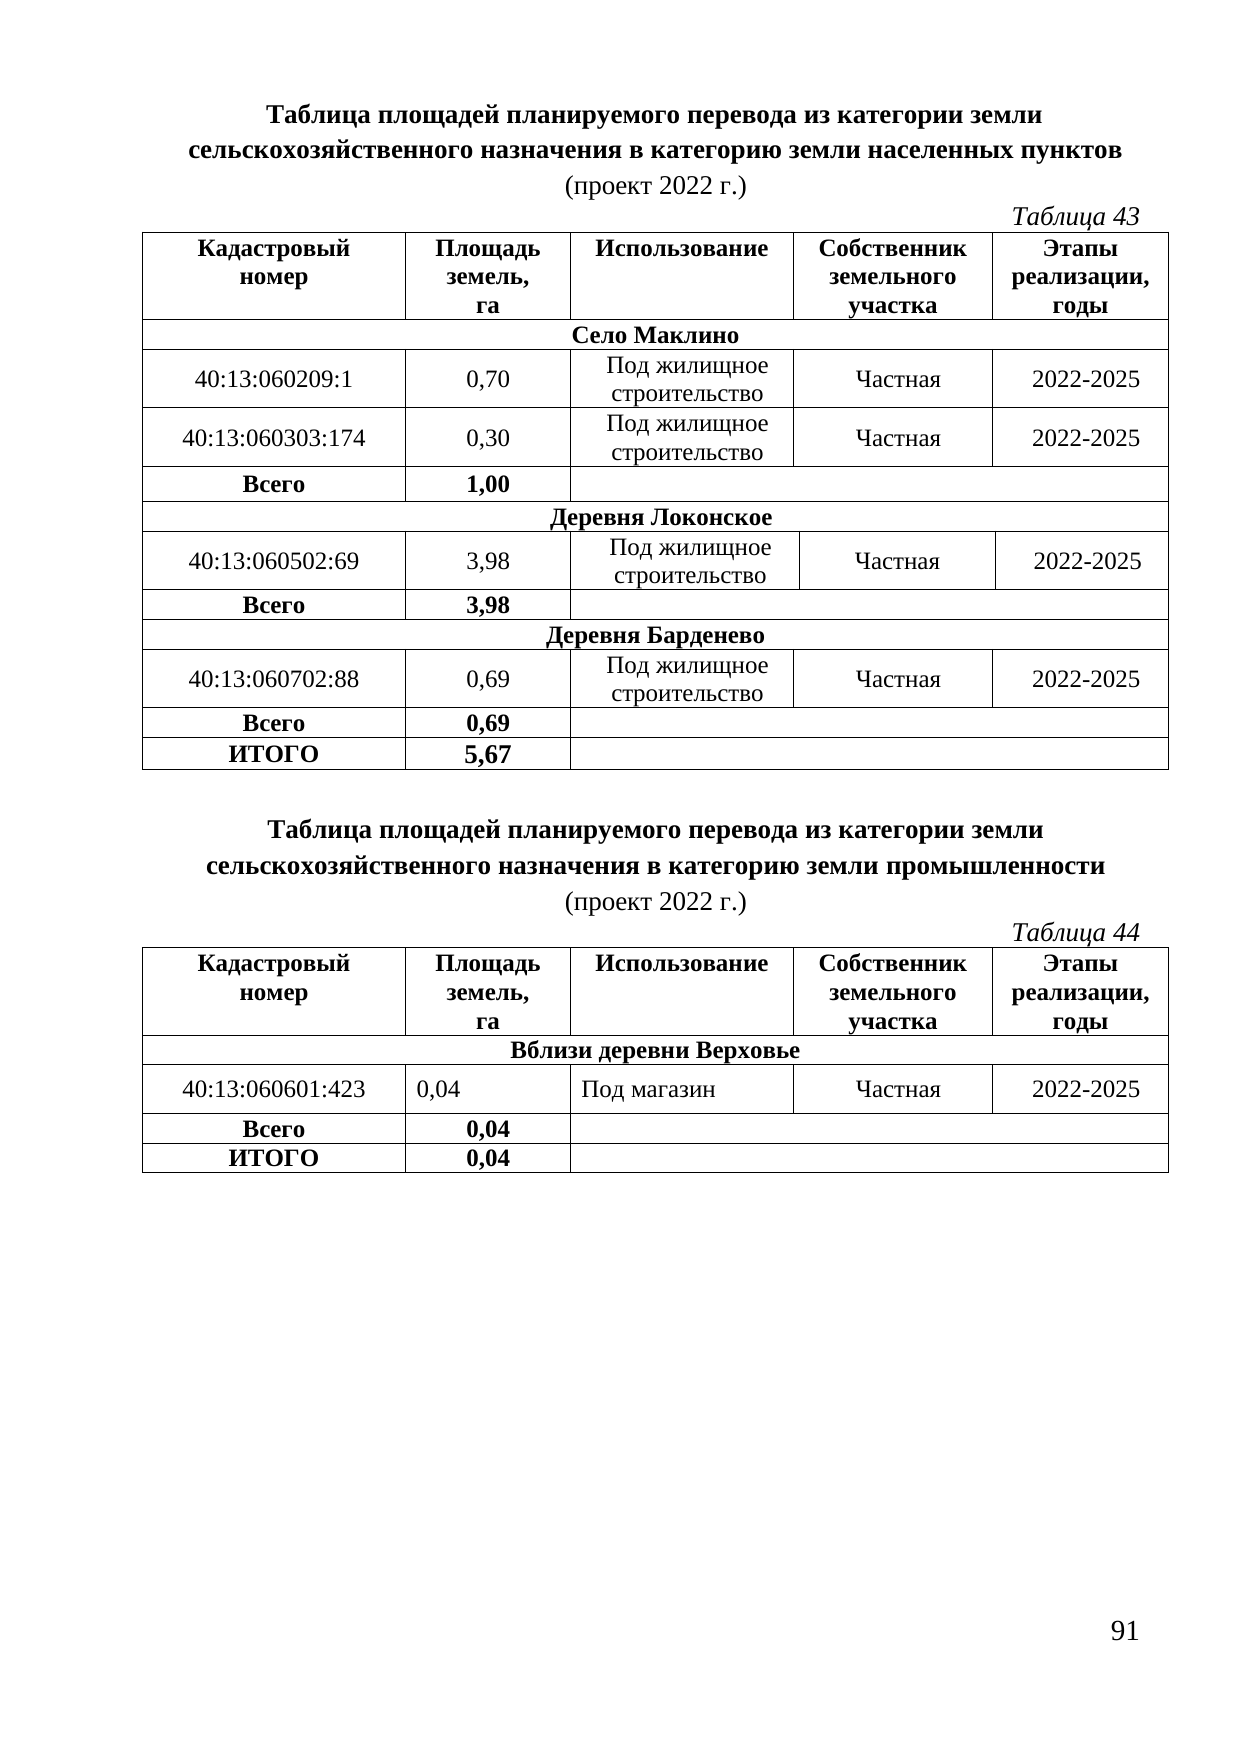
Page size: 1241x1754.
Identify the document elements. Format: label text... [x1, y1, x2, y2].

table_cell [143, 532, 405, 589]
text (проект 2022 г.) [171, 169, 1140, 201]
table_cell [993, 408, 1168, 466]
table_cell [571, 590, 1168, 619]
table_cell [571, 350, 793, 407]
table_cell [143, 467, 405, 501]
text (проект 2022 г.) [171, 885, 1140, 916]
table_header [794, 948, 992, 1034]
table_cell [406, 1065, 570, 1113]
text Таблица 43 [171, 201, 1140, 232]
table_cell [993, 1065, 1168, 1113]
text Таблица площадей планируемого перевода из категории земли сельскохозяйственного назначения в категорию земли населенных пунктов [171, 98, 1140, 165]
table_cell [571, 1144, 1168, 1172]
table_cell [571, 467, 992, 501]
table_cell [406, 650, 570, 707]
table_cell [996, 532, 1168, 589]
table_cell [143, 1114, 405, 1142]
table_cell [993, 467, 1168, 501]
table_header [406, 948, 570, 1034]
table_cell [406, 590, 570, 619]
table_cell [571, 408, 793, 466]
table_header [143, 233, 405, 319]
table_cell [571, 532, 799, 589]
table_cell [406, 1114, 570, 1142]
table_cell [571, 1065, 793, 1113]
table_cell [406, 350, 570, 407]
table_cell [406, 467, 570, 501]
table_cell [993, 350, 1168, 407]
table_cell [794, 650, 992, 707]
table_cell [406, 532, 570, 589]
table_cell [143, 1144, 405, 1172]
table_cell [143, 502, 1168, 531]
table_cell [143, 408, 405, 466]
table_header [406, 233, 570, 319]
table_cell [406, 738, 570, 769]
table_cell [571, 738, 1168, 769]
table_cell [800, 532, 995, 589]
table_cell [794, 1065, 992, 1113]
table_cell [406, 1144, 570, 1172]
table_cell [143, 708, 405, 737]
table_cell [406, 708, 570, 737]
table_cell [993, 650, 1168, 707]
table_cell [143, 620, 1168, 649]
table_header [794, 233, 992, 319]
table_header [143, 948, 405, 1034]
text Таблица площадей планируемого перевода из категории земли сельскохозяйственного назначения в категорию земли промышленности [171, 813, 1140, 880]
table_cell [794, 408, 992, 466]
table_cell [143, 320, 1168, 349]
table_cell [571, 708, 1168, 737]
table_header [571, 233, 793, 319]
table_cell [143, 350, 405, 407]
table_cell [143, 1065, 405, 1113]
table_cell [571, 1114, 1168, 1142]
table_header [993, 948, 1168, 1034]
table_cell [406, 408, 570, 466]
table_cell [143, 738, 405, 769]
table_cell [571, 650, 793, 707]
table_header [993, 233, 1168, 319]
text Таблица 44 [171, 916, 1140, 947]
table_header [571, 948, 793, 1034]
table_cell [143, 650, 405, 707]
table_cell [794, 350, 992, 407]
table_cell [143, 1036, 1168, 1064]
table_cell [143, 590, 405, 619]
